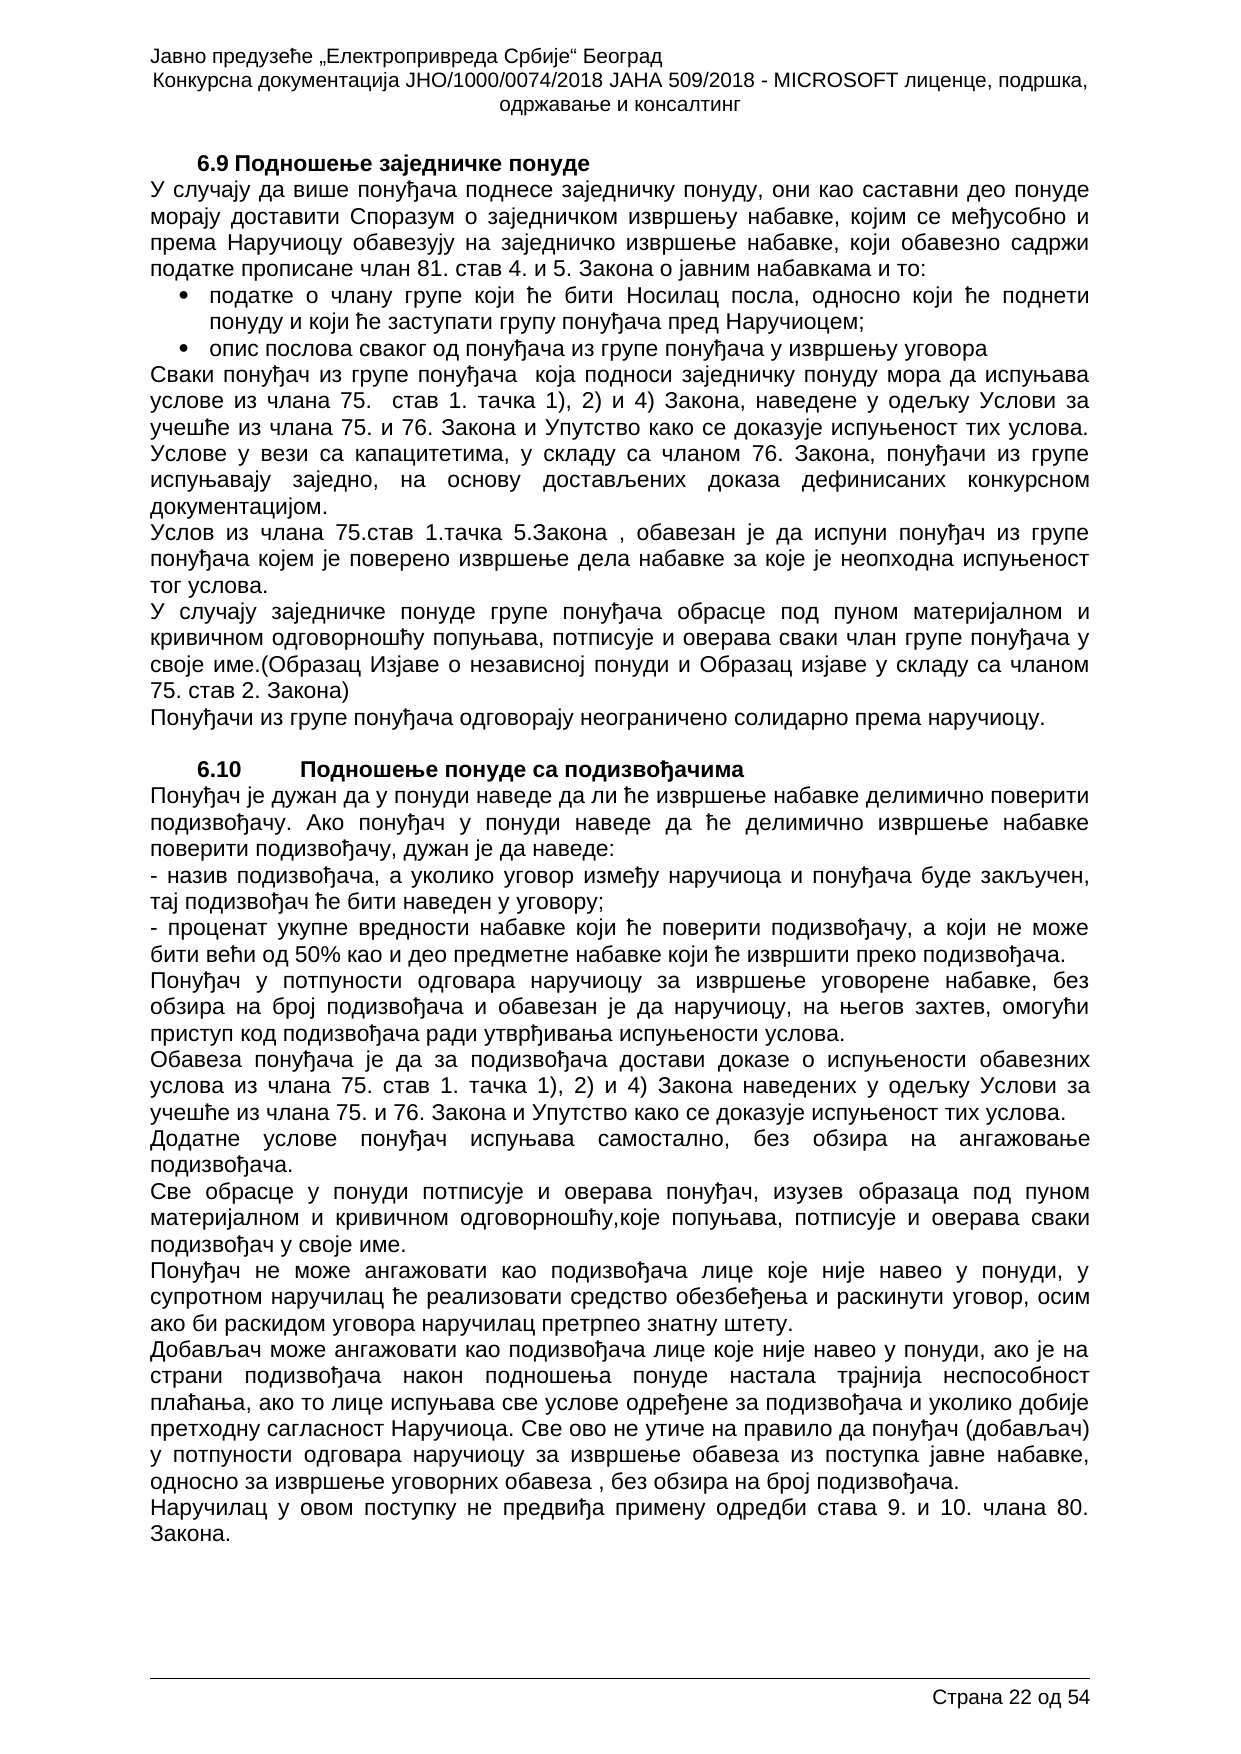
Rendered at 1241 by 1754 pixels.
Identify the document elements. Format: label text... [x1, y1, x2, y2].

text Понуђач у потпуности одговара наручиоцу за извршење уговорене набавке, без обзира на број подизвођача и обавезан је да наручиоцу, на његов захтев, омогући приступ код подизвођача ради утврђивања испуњености услова. [150, 967, 1090, 1046]
text Добављач може ангажовати као подизвођача лице које није навео у понуди, ако је на страни подизвођача након подношења понуде настала трајнија неспособност плаћања, ако то лице испуњава све услове одређене за подизвођача и уколико добије претходну сагласност Наручиоца. Све ово не утиче на правило да понуђач (добављач) у потпуности одговара наручиоцу за извршење обавеза из поступка јавне набавке, односно за извршење уговорних обавеза , без обзира на број подизвођача. [150, 1336, 1090, 1494]
text - проценат укупне вредности набавке који ће поверити подизвођачу, а који не може бити већи од 50% као и део предметне набавке који ће извршити преко подизвођача. [150, 914, 1090, 967]
text Понуђачи из групе понуђача одговорају неограничено солидарно према наручиоцу. [150, 703, 1090, 730]
text Понуђач је дужан да у понуди наведе да ли ће извршење набавке делимично поверити подизвођачу. Ако понуђач у понуди наведе да ће делимично извршење набавке поверити подизвођачу, дужан је да наведе: [150, 782, 1090, 862]
text Сваки понуђач из групе понуђача која подноси заједничку понуду мора да испуњава услове из члана 75. став 1. тачка 1), 2) и 4) Закона, наведене у одељку Услови за учешће из члана 75. и 76. Закона и Упутство како се доказује испуњеност тих услова. Услове у вези са капацитетима, у складу са чланом 76. Закона, понуђачи из групе испуњавају заједно, на основу достављених доказа дефинисаних конкурсном документацијом. [150, 361, 1090, 519]
list Подношење заједничке понуде [197, 150, 1090, 176]
text У случају заједничке понуде групе понуђача обрасце под пуном материјалном и кривичном одговорношћу попуњава, потписује и оверава сваки члан групе понуђача у своје име.(Образац Изјаве о независној понуди и Образац изјаве у складу са чланом 75. став 2. Закона) [150, 598, 1090, 703]
text Наручилац у овом поступку не предвиђа примену одредби става 9. и 10. члана 80. Закона. [150, 1494, 1090, 1547]
text Све обрасце у понуди потписује и оверава понуђач, изузев образаца под пуном материјалном и кривичном одговорношћу,које попуњава, потписује и оверава сваки подизвођач у своје име. [150, 1178, 1090, 1257]
text Услов из члана 75.став 1.тачка 5.Закона , обавезан је да испуни понуђач из групе понуђача којем је поверено извршење дела набавке за које је неопходна испуњеност тог услова. [150, 519, 1090, 598]
text - назив подизвођача, а уколико уговор између наручиоца и понуђача буде закључен, тај подизвођач ће бити наведен у уговору; [150, 862, 1090, 914]
text У случају да више понуђача поднесе заједничку понуду, они као саставни део понуде морају доставити Споразум о заједничком извршењу набавке, којим се међусобно и према Наручиоцу обавезују на заједничко извршење набавке, који обавезно садржи податке прописане члан 81. став 4. и 5. Закона о јавним набавкама и то: [150, 176, 1090, 282]
text Додатне услове понуђач испуњава самостално, без обзира на ангажовање подизвођача. [150, 1125, 1090, 1178]
text опис послова сваког од понуђача из групе понуђача у извршењу уговора [179, 334, 1090, 361]
text Понуђач не може ангажовати као подизвођача лице које није навео у понуди, у супротном наручилац ће реализовати средство обезбеђења и раскинути уговор, осим ако би раскидом уговора наручилац претрпео знатну штету. [150, 1257, 1090, 1336]
text податке о члану групе који ће бити Носилац посла, односно који ће поднети понуду и који ће заступати групу понуђача пред Наручиоцем; [179, 282, 1090, 334]
text Обавеза понуђача је да за подизвођача достави доказе о испуњености обавезних услова из члана 75. став 1. тачка 1), 2) и 4) Закона наведених у одељку Услови за учешће из члана 75. и 76. Закона и Упутство како се доказује испуњеност тих услова. [150, 1046, 1090, 1125]
list Подношење понуде са подизвођачима [197, 756, 1090, 782]
